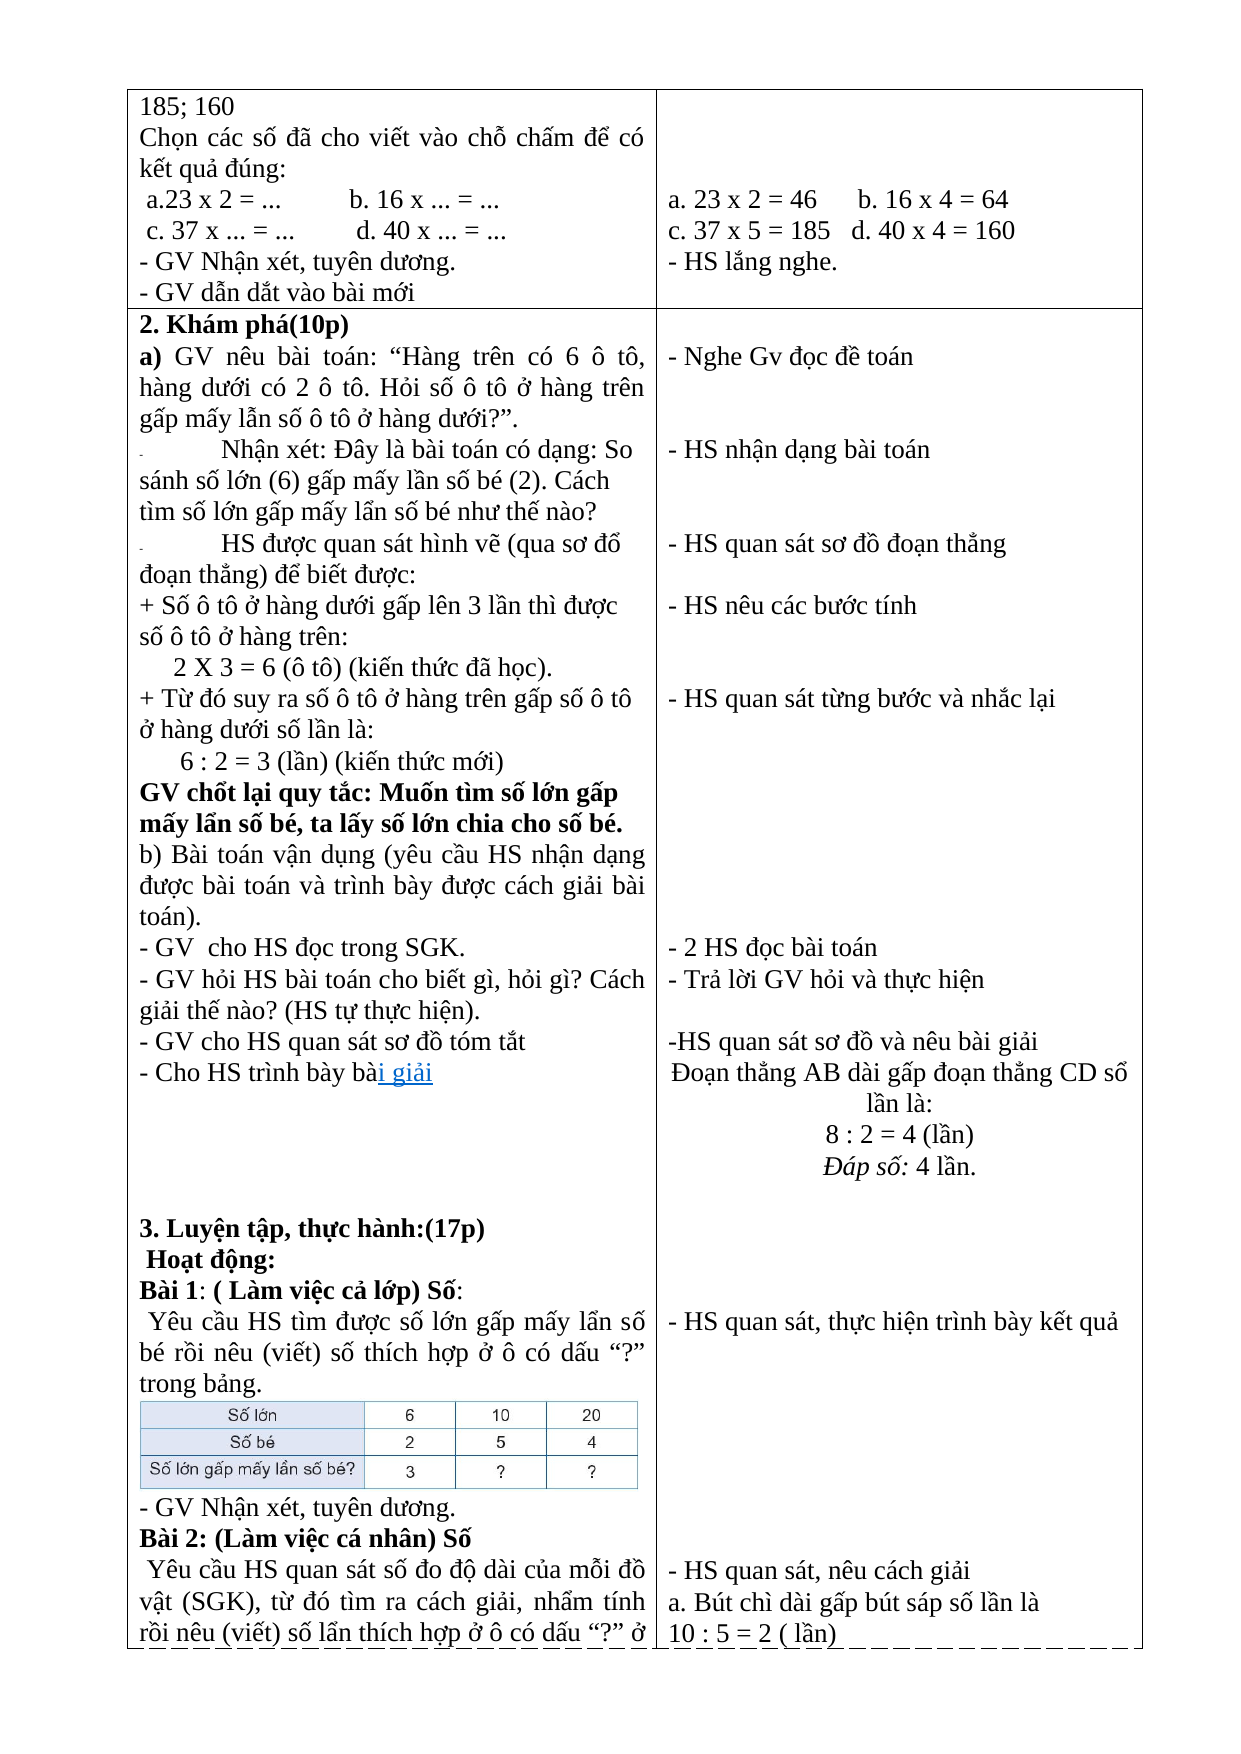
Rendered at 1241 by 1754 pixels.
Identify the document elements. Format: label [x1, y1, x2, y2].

table_cell [128, 309, 656, 1648]
table_cell [657, 309, 1142, 1648]
table_cell [128, 90, 656, 308]
table_cell [657, 90, 1142, 308]
